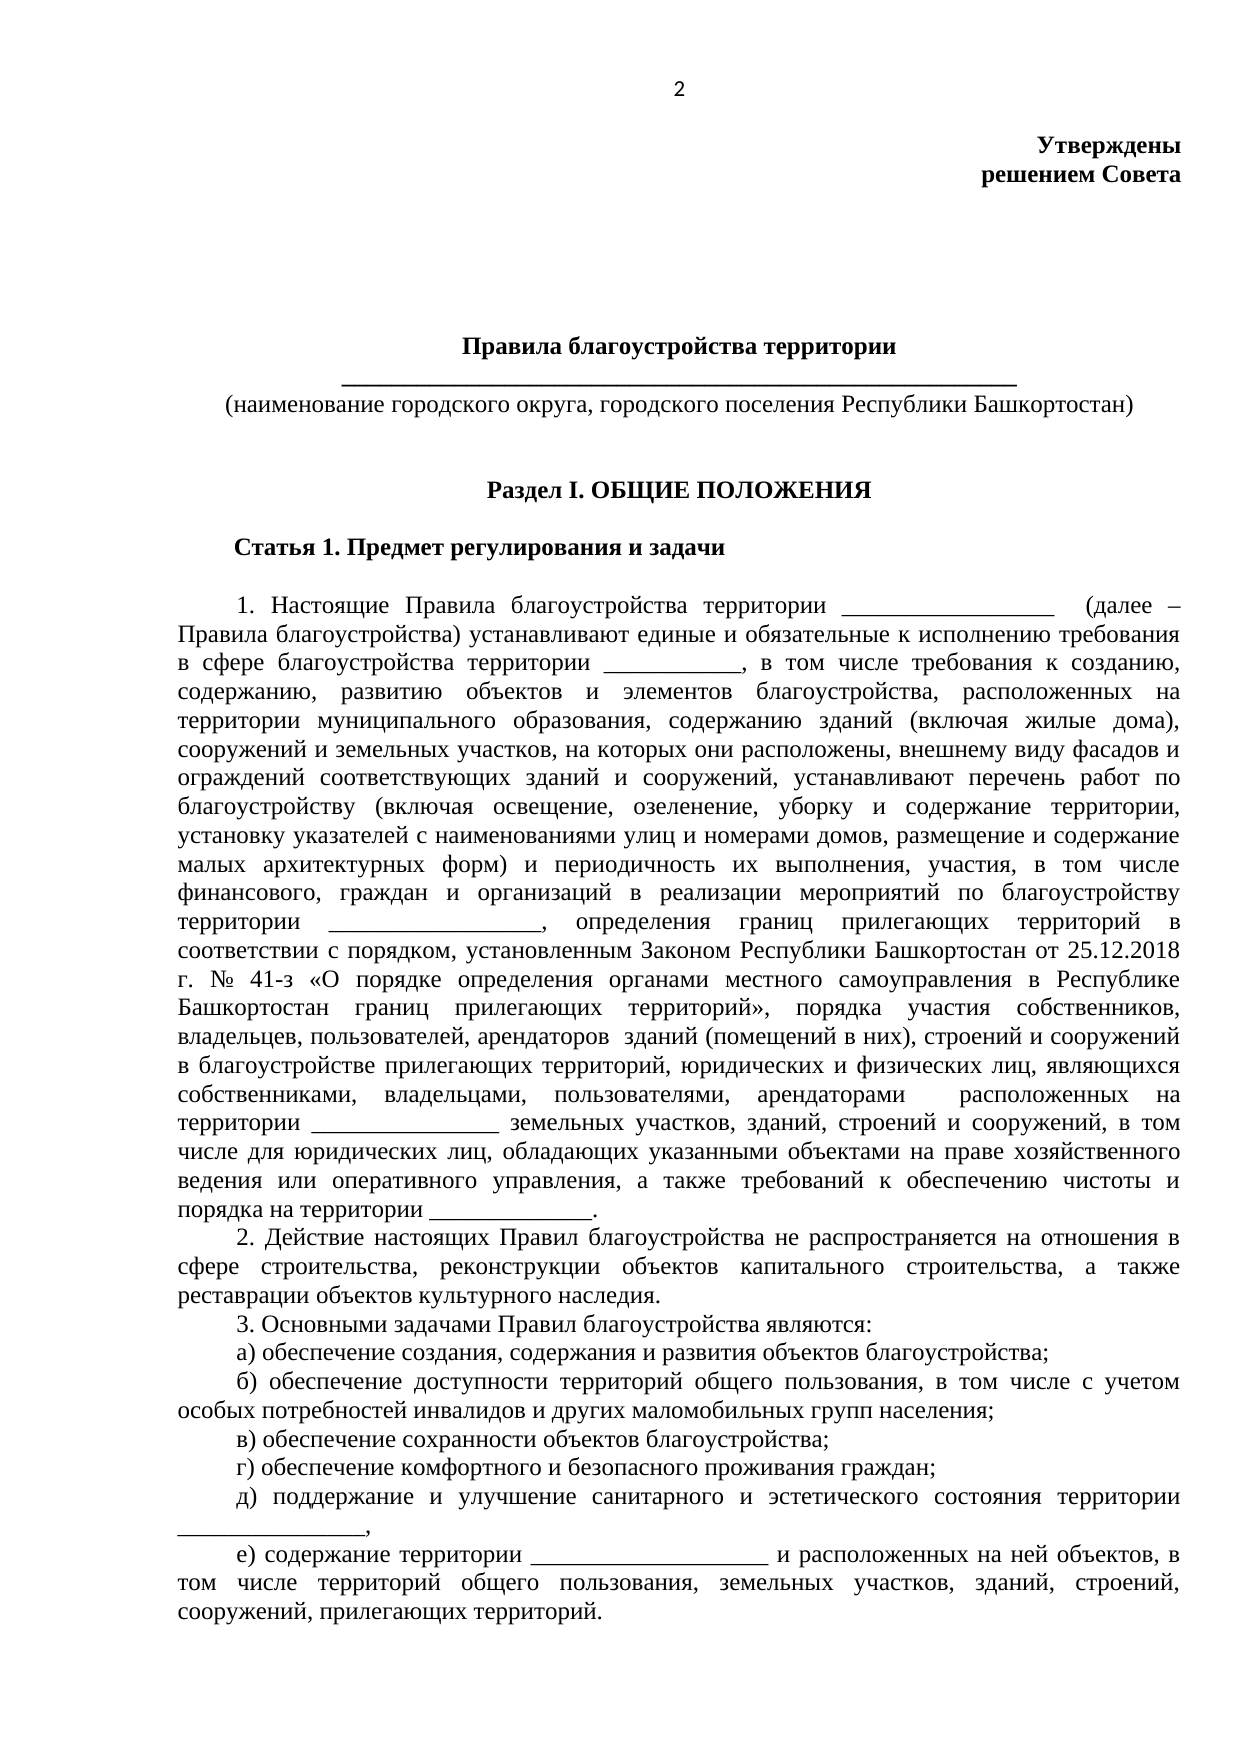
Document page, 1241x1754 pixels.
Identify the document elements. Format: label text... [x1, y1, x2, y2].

text (наименование городского округа, городского поселения Республики Башкортостан) [177, 389, 1181, 417]
text е) содержание территории ___________________ и расположенных на ней объектов, в том числе территорий общего пользования, земельных участков, зданий, строений, сооружений, прилегающих территорий. [177, 1539, 1181, 1625]
text в) обеспечение сохранности объектов благоустройства; [177, 1424, 1181, 1452]
text 3. Основными задачами Правил благоустройства являются: [177, 1309, 1181, 1337]
text 1. Настоящие Правила благоустройства территории _________________ (далее – Правила благоустройства) устанавливают единые и обязательные к исполнению требования в сфере благоустройства территории ___________, в том числе требования к созданию, содержанию, развитию объектов и элементов благоустройства, расположенных на территории муниципального образования, содержанию зданий (включая жилые дома), сооружений и земельных участков, на которых они расположены, внешнему виду фасадов и ограждений соответствующих зданий и сооружений, устанавливают перечень работ по благоустройству (включая освещение, озеленение, уборку и содержание территории, установку указателей с наименованиями улиц и номерами домов, размещение и содержание малых архитектурных форм) и периодичность их выполнения, участия, в том числе финансового, граждан и организаций в реализации мероприятий по благоустройству территории _________________, определения границ прилегающих территорий в соответствии с порядком, установленным Законом Республики Башкортостан от 25.12.2018 г. № 41-з «О порядке определения органами местного самоуправления в Республике Башкортостан границ прилегающих территорий», порядка участия собственников, владельцев, пользователей, арендаторов зданий (помещений в них), строений и сооружений в благоустройстве прилегающих территорий, юридических и физических лиц, являющихся собственниками, владельцами, пользователями, арендаторами расположенных на территории _______________ земельных участков, зданий, строений и сооружений, в том числе для юридических лиц, обладающих указанными объектами на праве хозяйственного ведения или оперативного управления, а также требований к обеспечению чистоты и порядка на территории _____________. [177, 590, 1181, 1222]
title Статья 1. Предмет регулирования и задачи [177, 532, 1181, 561]
text г) обеспечение комфортного и безопасного проживания граждан; [177, 1452, 1181, 1481]
text Утверждены [177, 130, 1181, 159]
text 2. Действие настоящих Правил благоустройства не распространяется на отношения в сфере строительства, реконструкции объектов капитального строительства, а также реставрации объектов культурного наследия. [177, 1222, 1181, 1309]
text Правила благоустройства территории ______________________________________________________ [177, 331, 1181, 389]
text д) поддержание и улучшение санитарного и эстетического состояния территории _______________, [177, 1481, 1181, 1539]
title Раздел I. ОБЩИЕ ПОЛОЖЕНИЯ [177, 475, 1181, 504]
text решением Совета [177, 159, 1181, 187]
text а) обеспечение создания, содержания и развития объектов благоустройства; [177, 1337, 1181, 1366]
text б) обеспечение доступности территорий общего пользования, в том числе с учетом особых потребностей инвалидов и других маломобильных групп населения; [177, 1366, 1181, 1424]
